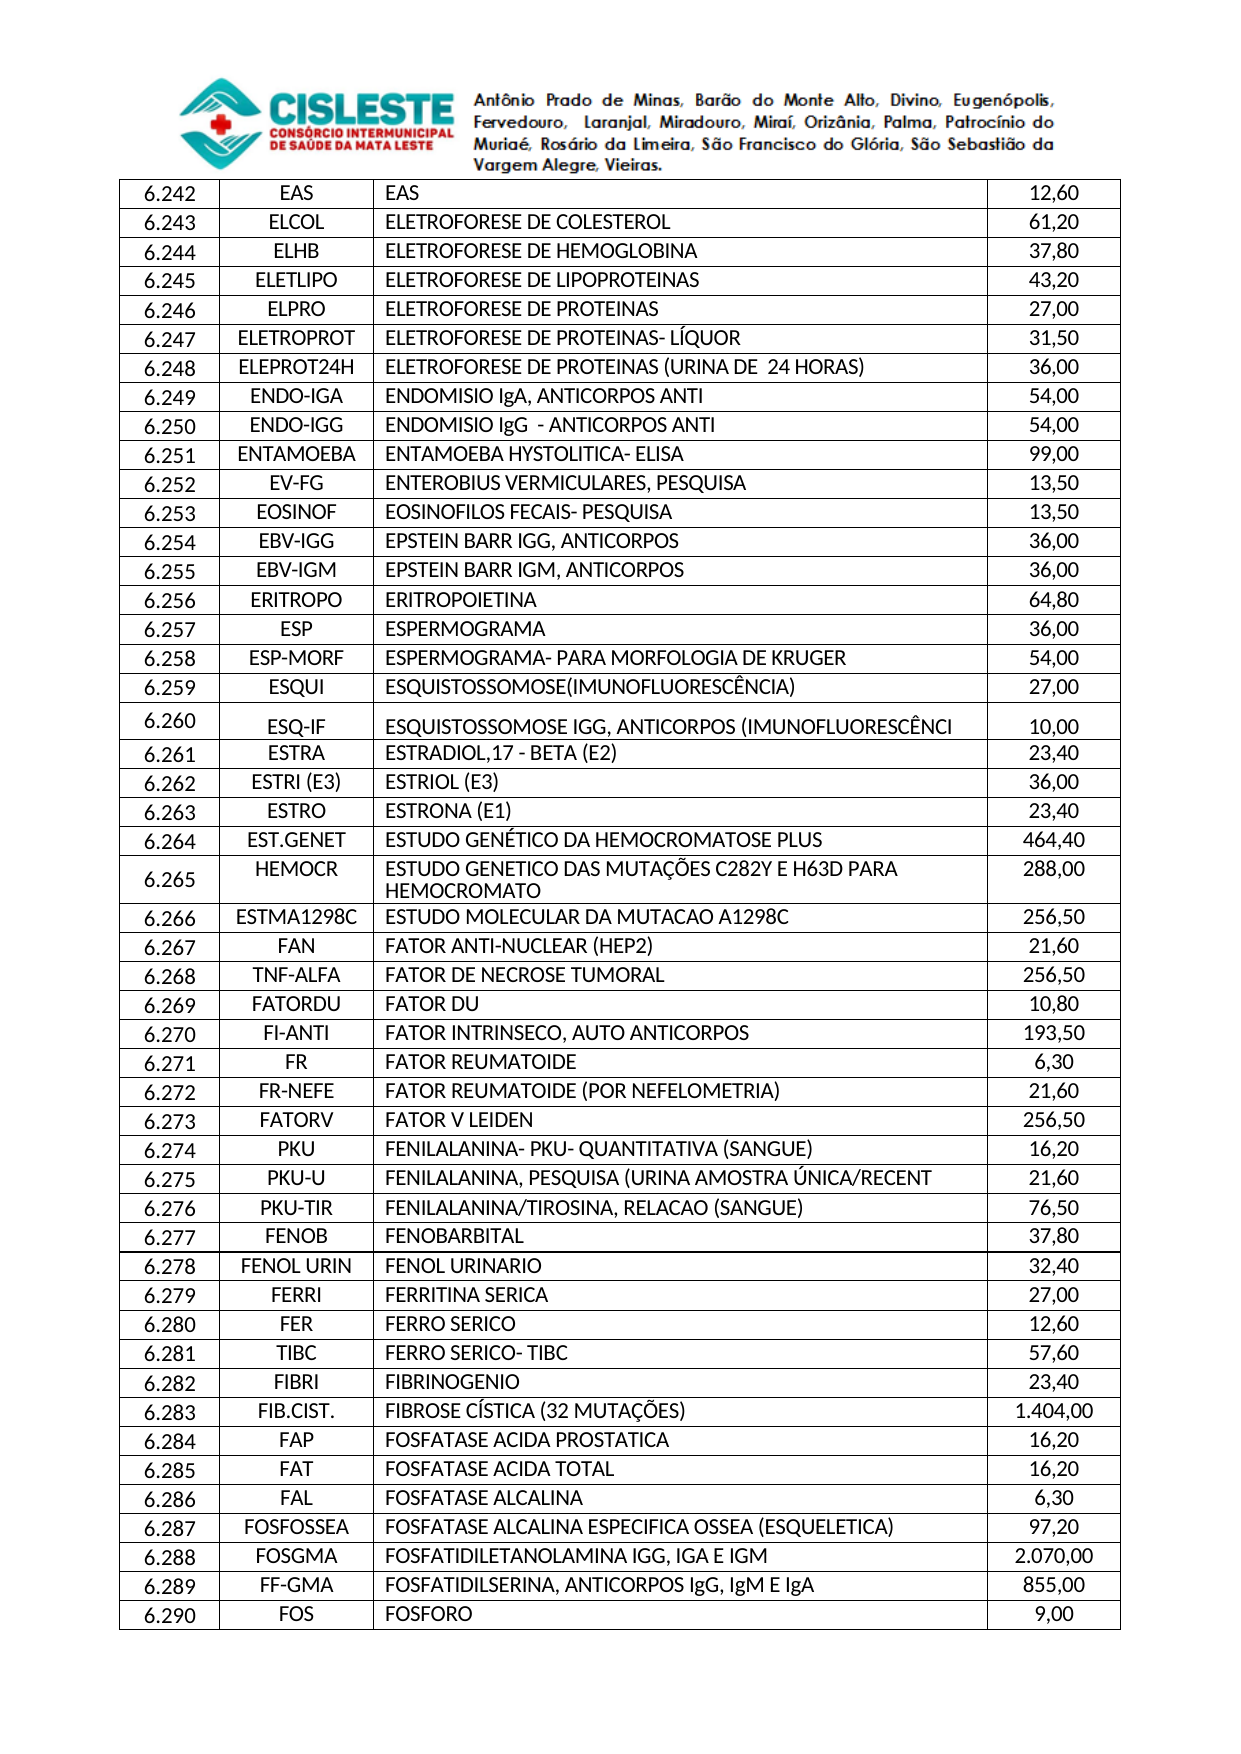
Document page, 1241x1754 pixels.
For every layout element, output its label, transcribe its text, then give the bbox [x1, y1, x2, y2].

table_cell 6.263 [120, 798, 219, 826]
table_cell 6.287 [120, 1514, 219, 1542]
table_cell 57,60 [988, 1340, 1120, 1368]
table_cell 6.286 [120, 1485, 219, 1513]
table_cell 64,80 [988, 586, 1120, 614]
table_cell EV-FG [220, 470, 373, 498]
table_cell 6.282 [120, 1369, 219, 1397]
table_cell 6.290 [120, 1601, 219, 1629]
table_cell 61,20 [988, 209, 1120, 237]
table_cell 6.244 [120, 238, 219, 266]
table_cell ELEPROT24H [220, 354, 373, 382]
table_cell FOSFATIDILETANOLAMINA IGG, IGA E IGM [374, 1543, 987, 1571]
table_cell FR-NEFE [220, 1078, 373, 1106]
table_cell 6.272 [120, 1078, 219, 1106]
table_cell 256,50 [988, 1107, 1120, 1135]
table_cell 6.284 [120, 1427, 219, 1455]
table_cell EPSTEIN BARR IGG, ANTICORPOS [374, 528, 987, 556]
table_cell FERRI [220, 1281, 373, 1309]
table_cell ENDOMISIO IgG - ANTICORPOS ANTI [374, 412, 987, 440]
table_cell EBV-IGG [220, 528, 373, 556]
table_cell 193,50 [988, 1020, 1120, 1048]
table_cell ENTAMOEBA HYSTOLITICA- ELISA [374, 441, 987, 469]
table_cell 21,60 [988, 933, 1120, 961]
table_cell ELETROFORESE DE PROTEINAS (URINA DE 24 HORAS) [374, 354, 987, 382]
table_cell PKU-TIR [220, 1194, 373, 1222]
table_cell FI-ANTI [220, 1020, 373, 1048]
table_cell ELETROFORESE DE HEMOGLOBINA [374, 238, 987, 266]
table_cell 6.277 [120, 1223, 219, 1251]
table_cell EBV-IGM [220, 557, 373, 585]
table_cell FAL [220, 1485, 373, 1513]
table_cell EAS [220, 180, 373, 207]
table_cell FENILALANINA- PKU- QUANTITATIVA (SANGUE) [374, 1136, 987, 1164]
table_cell FOSFATIDILSERINA, ANTICORPOS IgG, IgM E IgA [374, 1572, 987, 1600]
table_cell 97,20 [988, 1514, 1120, 1542]
table_cell 6.276 [120, 1194, 219, 1222]
table_cell ELETROFORESE DE PROTEINAS [374, 296, 987, 324]
table_cell 6.255 [120, 557, 219, 585]
table_cell 6.249 [120, 383, 219, 411]
table_cell 16,20 [988, 1456, 1120, 1484]
table_cell 6.260 [120, 703, 219, 739]
table_cell 6.257 [120, 615, 219, 643]
table_cell FATOR DU [374, 991, 987, 1019]
table_cell 27,00 [988, 1281, 1120, 1309]
table_cell 6.256 [120, 586, 219, 614]
table_cell FOSFATASE ALCALINA [374, 1485, 987, 1513]
table_cell ESTUDO GENÉTICO DA HEMOCROMATOSE PLUS [374, 827, 987, 855]
table_cell 99,00 [988, 441, 1120, 469]
table_cell 6.283 [120, 1398, 219, 1426]
table_cell ELETROFORESE DE PROTEINAS- LÍQUOR [374, 325, 987, 353]
table_cell 6,30 [988, 1049, 1120, 1077]
table_cell ESQUISTOSSOMOSE IGG, ANTICORPOS (IMUNOFLUORESCÊNCI [374, 703, 987, 739]
table_cell FERRO SERICO [374, 1311, 987, 1338]
table_cell 6.245 [120, 267, 219, 295]
table_cell FERRITINA SERICA [374, 1281, 987, 1309]
table_cell ESQ-IF [220, 703, 373, 739]
table_cell FAT [220, 1456, 373, 1484]
table_cell FATOR REUMATOIDE (POR NEFELOMETRIA) [374, 1078, 987, 1106]
table_cell 6.254 [120, 528, 219, 556]
table_cell ESTRONA (E1) [374, 798, 987, 826]
table_cell 23,40 [988, 1369, 1120, 1397]
table_cell 16,20 [988, 1136, 1120, 1164]
table_cell FIB.CIST. [220, 1398, 373, 1426]
table_cell ESP-MORF [220, 645, 373, 672]
table_cell 36,00 [988, 528, 1120, 556]
table_cell ESTUDO MOLECULAR DA MUTACAO A1298C [374, 904, 987, 932]
table_cell ENDO-IGA [220, 383, 373, 411]
table_cell FATOR REUMATOIDE [374, 1049, 987, 1077]
table_cell 23,40 [988, 798, 1120, 826]
table_cell 6.243 [120, 209, 219, 237]
table_cell ELETROFORESE DE LIPOPROTEINAS [374, 267, 987, 295]
table_cell 6.262 [120, 769, 219, 797]
table_cell EOSINOFILOS FECAIS- PESQUISA [374, 499, 987, 527]
table_cell 6.250 [120, 412, 219, 440]
table_cell FENOBARBITAL [374, 1223, 987, 1251]
table_cell EAS [374, 180, 987, 207]
table_cell 6,30 [988, 1485, 1120, 1513]
table_cell FF-GMA [220, 1572, 373, 1600]
table_cell FOS [220, 1601, 373, 1629]
table_cell 6.265 [120, 856, 219, 903]
table_cell 6.289 [120, 1572, 219, 1600]
table_cell 6.246 [120, 296, 219, 324]
table_cell ESTUDO GENETICO DAS MUTAÇÕES C282Y E H63D PARA HEMOCROMATO [374, 856, 987, 903]
table_cell 855,00 [988, 1572, 1120, 1600]
table_cell ERITROPO [220, 586, 373, 614]
table_cell FOSFATASE ACIDA PROSTATICA [374, 1427, 987, 1455]
table_cell ESP [220, 615, 373, 643]
table_cell ESTRI (E3) [220, 769, 373, 797]
table_cell 10,00 [988, 703, 1120, 739]
table_cell 54,00 [988, 645, 1120, 672]
table_cell 37,80 [988, 1223, 1120, 1251]
table_cell 13,50 [988, 470, 1120, 498]
table_cell 6.271 [120, 1049, 219, 1077]
table_cell 27,00 [988, 674, 1120, 702]
table_cell FENILALANINA/TIROSINA, RELACAO (SANGUE) [374, 1194, 987, 1222]
table_cell 37,80 [988, 238, 1120, 266]
table_cell 6.268 [120, 962, 219, 990]
picture [177, 73, 1063, 179]
table_cell 16,20 [988, 1427, 1120, 1455]
table_cell ESTRO [220, 798, 373, 826]
table_cell 36,00 [988, 354, 1120, 382]
table_cell ELETROFORESE DE COLESTEROL [374, 209, 987, 237]
table_cell FOSFATASE ALCALINA ESPECIFICA OSSEA (ESQUELETICA) [374, 1514, 987, 1542]
table_cell FATOR DE NECROSE TUMORAL [374, 962, 987, 990]
table_cell ESQUI [220, 674, 373, 702]
table_cell 256,50 [988, 904, 1120, 932]
table_cell FATOR INTRINSECO, AUTO ANTICORPOS [374, 1020, 987, 1048]
table_cell ELHB [220, 238, 373, 266]
table_cell FATOR ANTI-NUCLEAR (HEP2) [374, 933, 987, 961]
table_cell ELPRO [220, 296, 373, 324]
table_cell 32,40 [988, 1253, 1120, 1280]
table_cell FOSFOSSEA [220, 1514, 373, 1542]
table_cell 6.247 [120, 325, 219, 353]
table_cell 6.273 [120, 1107, 219, 1135]
table_cell FAN [220, 933, 373, 961]
table_cell 6.285 [120, 1456, 219, 1484]
table_cell TIBC [220, 1340, 373, 1368]
table_cell 6.252 [120, 470, 219, 498]
table_cell FENOL URINARIO [374, 1253, 987, 1280]
table_cell 6.280 [120, 1311, 219, 1338]
table_cell 43,20 [988, 267, 1120, 295]
table_cell 13,50 [988, 499, 1120, 527]
table_cell 21,60 [988, 1165, 1120, 1193]
table_cell 6.278 [120, 1253, 219, 1280]
table_cell ENTEROBIUS VERMICULARES, PESQUISA [374, 470, 987, 498]
table_cell ENDO-IGG [220, 412, 373, 440]
table_cell 6.251 [120, 441, 219, 469]
table_cell ESTMA1298C [220, 904, 373, 932]
table_cell HEMOCR [220, 856, 373, 903]
table_cell 9,00 [988, 1601, 1120, 1629]
table_cell FERRO SERICO- TIBC [374, 1340, 987, 1368]
table_cell ESPERMOGRAMA- PARA MORFOLOGIA DE KRUGER [374, 645, 987, 672]
table_cell FIBRI [220, 1369, 373, 1397]
table_cell 6.264 [120, 827, 219, 855]
table_cell FOSFORO [374, 1601, 987, 1629]
table_cell 6.269 [120, 991, 219, 1019]
table_cell ENTAMOEBA [220, 441, 373, 469]
table_cell ERITROPOIETINA [374, 586, 987, 614]
table_cell 6.258 [120, 645, 219, 672]
table_cell 256,50 [988, 962, 1120, 990]
table_cell 1.404,00 [988, 1398, 1120, 1426]
table_cell FENILALANINA, PESQUISA (URINA AMOSTRA ÚNICA/RECENT [374, 1165, 987, 1193]
table_cell 23,40 [988, 740, 1120, 768]
table_cell 27,00 [988, 296, 1120, 324]
table_cell 6.270 [120, 1020, 219, 1048]
table_cell ESTRADIOL,17 - BETA (E2) [374, 740, 987, 768]
table_cell FENOL URIN [220, 1253, 373, 1280]
table_cell FOSFATASE ACIDA TOTAL [374, 1456, 987, 1484]
table_cell EPSTEIN BARR IGM, ANTICORPOS [374, 557, 987, 585]
table_cell ESTRIOL (E3) [374, 769, 987, 797]
table_cell FENOB [220, 1223, 373, 1251]
table_cell FATORV [220, 1107, 373, 1135]
table_cell 6.259 [120, 674, 219, 702]
table_cell 6.242 [120, 180, 219, 207]
table_cell 54,00 [988, 383, 1120, 411]
table_cell 76,50 [988, 1194, 1120, 1222]
table_cell ESTRA [220, 740, 373, 768]
table_cell 6.267 [120, 933, 219, 961]
table_cell FIBROSE CÍSTICA (32 MUTAÇÕES) [374, 1398, 987, 1426]
table_cell TNF-ALFA [220, 962, 373, 990]
table_cell EOSINOF [220, 499, 373, 527]
table_cell PKU-U [220, 1165, 373, 1193]
table_cell FATORDU [220, 991, 373, 1019]
table_cell 6.253 [120, 499, 219, 527]
table_cell EST.GENET [220, 827, 373, 855]
table_cell 288,00 [988, 856, 1120, 903]
table_cell 6.288 [120, 1543, 219, 1571]
table_cell 6.281 [120, 1340, 219, 1368]
table_cell 10,80 [988, 991, 1120, 1019]
table_cell ELETLIPO [220, 267, 373, 295]
table_cell ELETROPROT [220, 325, 373, 353]
table_cell FR [220, 1049, 373, 1077]
table_cell FOSGMA [220, 1543, 373, 1571]
table_cell 54,00 [988, 412, 1120, 440]
table_cell 6.248 [120, 354, 219, 382]
table_cell 36,00 [988, 557, 1120, 585]
table_cell PKU [220, 1136, 373, 1164]
table_cell 21,60 [988, 1078, 1120, 1106]
table_cell 6.266 [120, 904, 219, 932]
table_cell ENDOMISIO IgA, ANTICORPOS ANTI [374, 383, 987, 411]
table_cell 36,00 [988, 615, 1120, 643]
table_cell FAP [220, 1427, 373, 1455]
table_cell FATOR V LEIDEN [374, 1107, 987, 1135]
table_cell 36,00 [988, 769, 1120, 797]
table_cell 12,60 [988, 1311, 1120, 1338]
table_cell 6.279 [120, 1281, 219, 1309]
table_cell ESQUISTOSSOMOSE(IMUNOFLUORESCÊNCIA) [374, 674, 987, 702]
table_cell FIBRINOGENIO [374, 1369, 987, 1397]
table_cell 464,40 [988, 827, 1120, 855]
table_cell 31,50 [988, 325, 1120, 353]
table_cell 6.261 [120, 740, 219, 768]
table_cell ESPERMOGRAMA [374, 615, 987, 643]
table_cell 2.070,00 [988, 1543, 1120, 1571]
table_cell 12,60 [988, 180, 1120, 207]
table_cell ELCOL [220, 209, 373, 237]
table_cell 6.274 [120, 1136, 219, 1164]
table_cell FER [220, 1311, 373, 1338]
table_cell 6.275 [120, 1165, 219, 1193]
